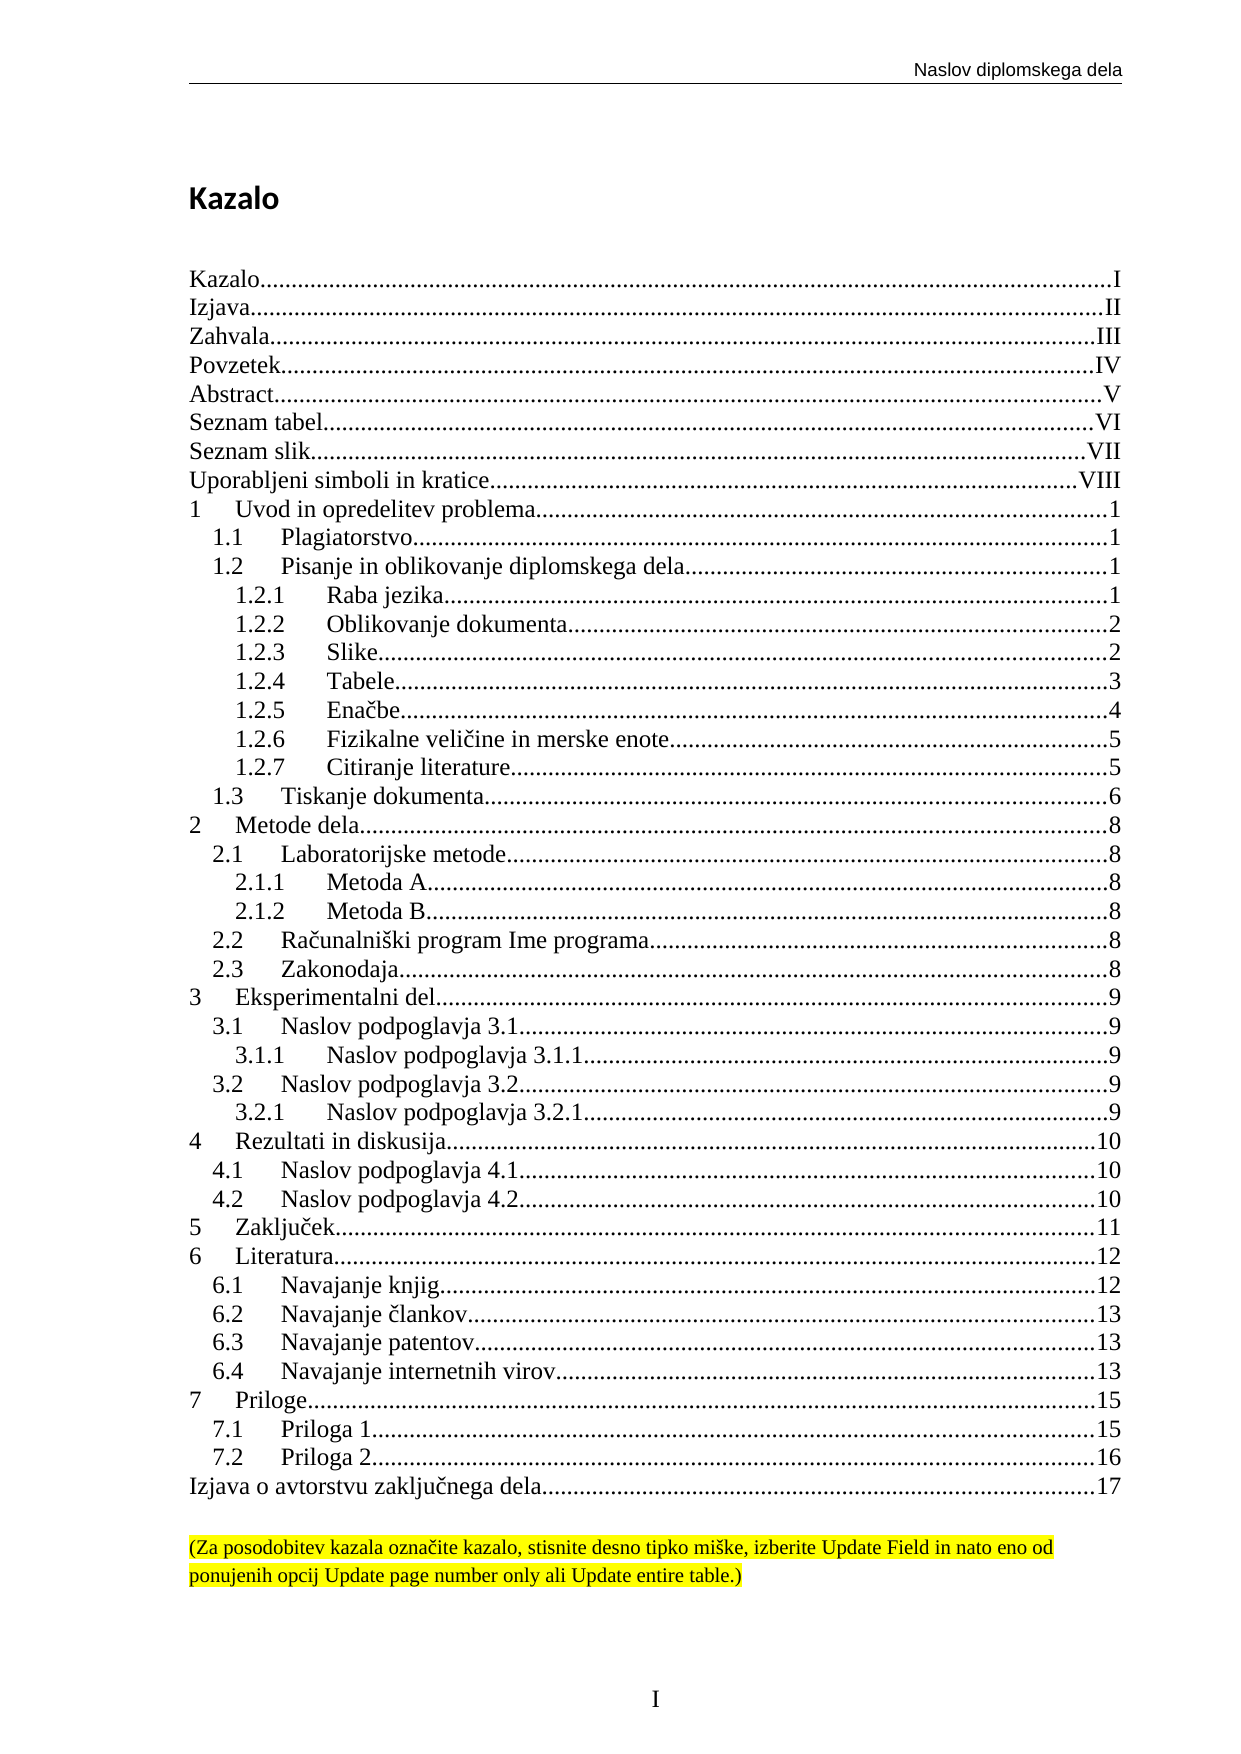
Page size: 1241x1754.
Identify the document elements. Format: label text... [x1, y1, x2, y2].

text Kazalo [189, 177, 1122, 218]
text (Za posodobitev kazala označite kazalo, stisnite desno tipko miške, izberite Update Field in nato eno od ponujenih opcij Update page number only ali Update entire table.) [189, 1535, 1122, 1587]
